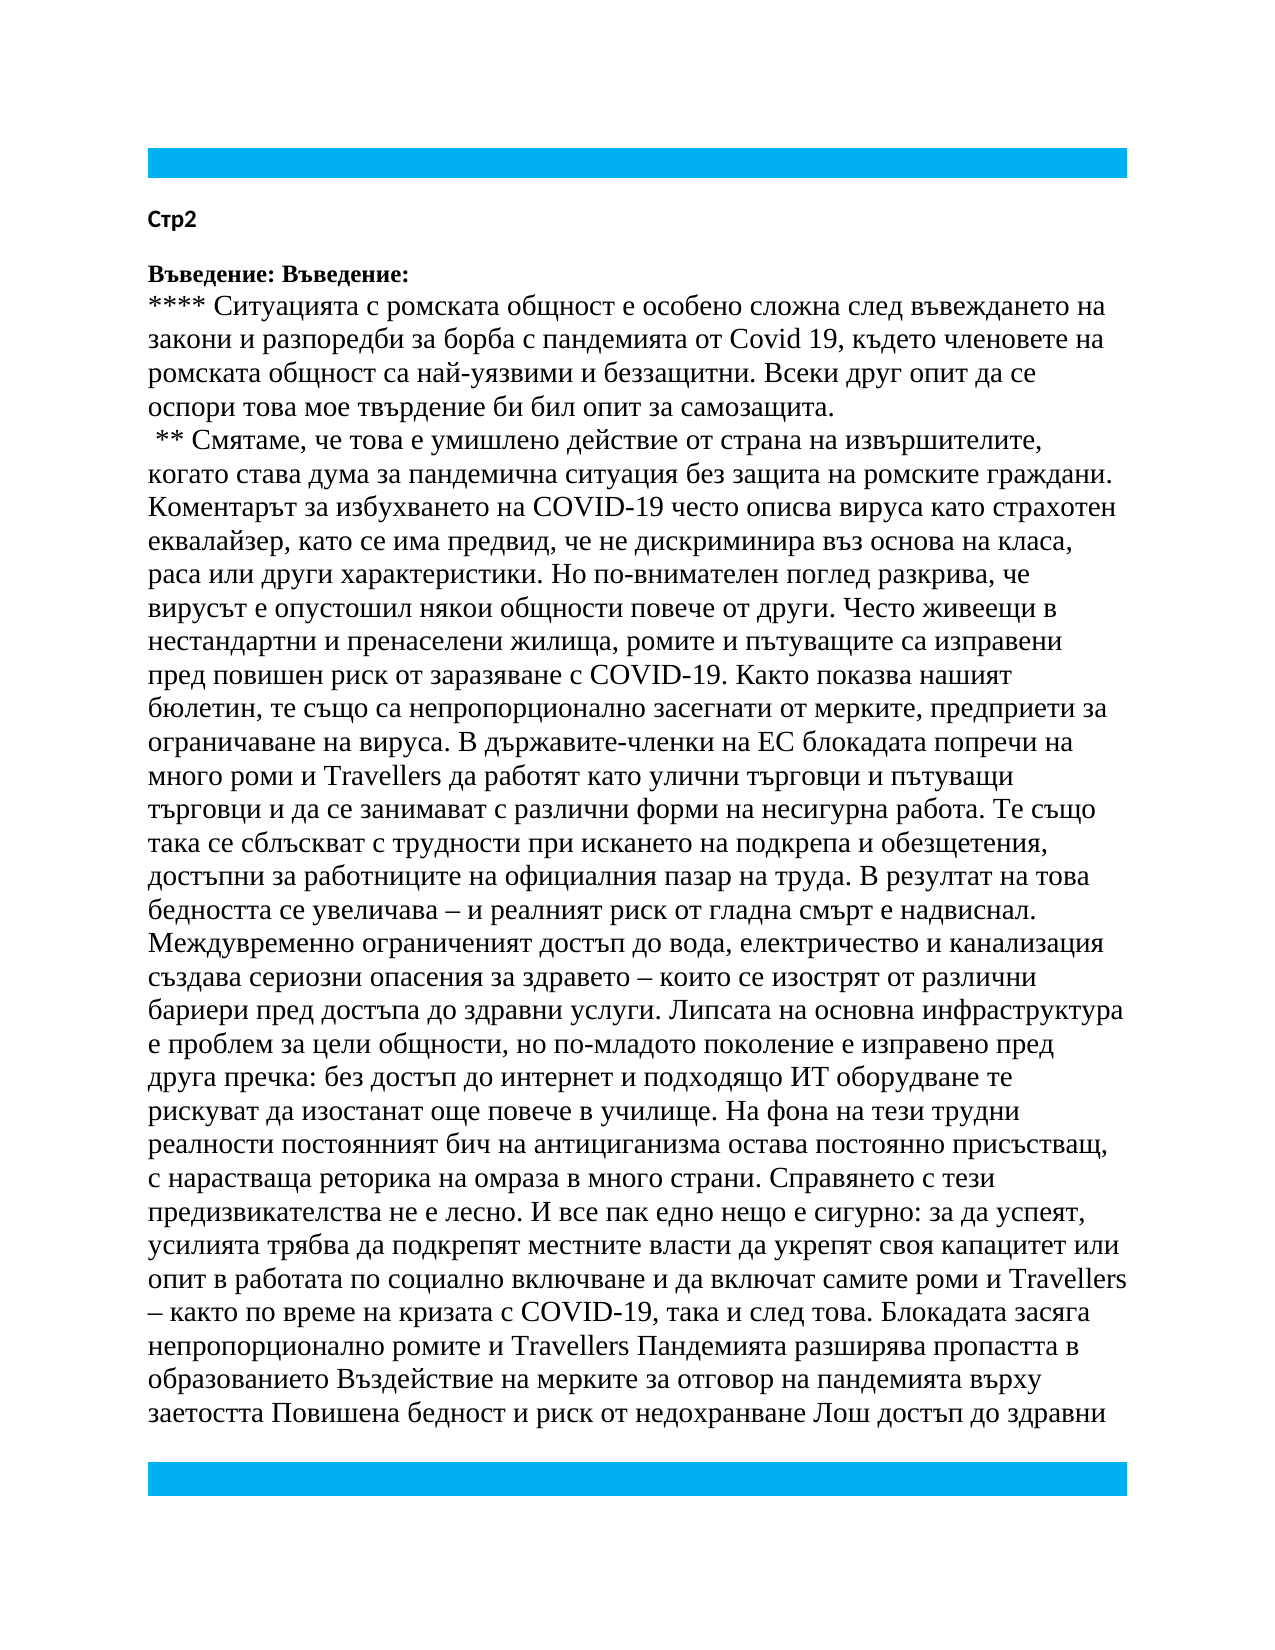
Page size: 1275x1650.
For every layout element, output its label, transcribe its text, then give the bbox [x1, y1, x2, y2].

text Стр2 [148, 203, 1127, 234]
text Въведение: Въведение: [148, 259, 1127, 288]
text **** Ситуацията с ромската общност е особено сложна след въвеждането на закони и разпоредби за борба с пандемията от Covid 19, където членовете на ромската общност са най-уязвими и беззащитни. Всеки друг опит да се оспори това мое твърдение би бил опит за самозащита. [148, 288, 1127, 422]
text ** Смятаме, че това е умишлено действие от страна на извършителите, когато става дума за пандемична ситуация без защита на ромските граждани. Коментарът за избухването на COVID-19 често описва вируса като страхотен еквалайзер, като се има предвид, че не дискриминира въз основа на класа, раса или други характеристики. Но по-внимателен поглед разкрива, че вирусът е опустошил някои общности повече от други. Често живеещи в нестандартни и пренаселени жилища, ромите и пътуващите са изправени пред повишен риск от заразяване с COVID-19. Както показва нашият бюлетин, те също са непропорционално засегнати от мерките, предприети за ограничаване на вируса. В държавите-членки на ЕС блокадата попречи на много роми и Travellers да работят като улични търговци и пътуващи търговци и да се занимават с различни форми на несигурна работа. Те също така се сблъскват с трудности при искането на подкрепа и обезщетения, достъпни за работниците на официалния пазар на труда. В резултат на това бедността се увеличава – и реалният риск от гладна смърт е надвиснал. Междувременно ограниченият достъп до вода, електричество и канализация създава сериозни опасения за здравето – които се изострят от различни бариери пред достъпа до здравни услуги. Липсата на основна инфраструктура е проблем за цели общности, но по-младото поколение е изправено пред друга пречка: без достъп до интернет и подходящо ИТ оборудване те рискуват да изостанат още повече в училище. На фона на тези трудни реалности постоянният бич на антициганизма остава постоянно присъстващ, с нарастваща реторика на омраза в много страни. Справянето с тези предизвикателства не е лесно. И все пак едно нещо е сигурно: за да успеят, усилията трябва да подкрепят местните власти да укрепят своя капацитет или опит в работата по социално включване и да включат самите роми и Travellers – както по време на кризата с COVID-19, така и след това. Блокадата засяга непропорционално ромите и Travellers Пандемията разширява пропастта в образованието Въздействие на мерките за отговор на пандемията върху заетостта Повишена бедност и риск от недохранване Лош достъп до здравни [148, 422, 1127, 1428]
